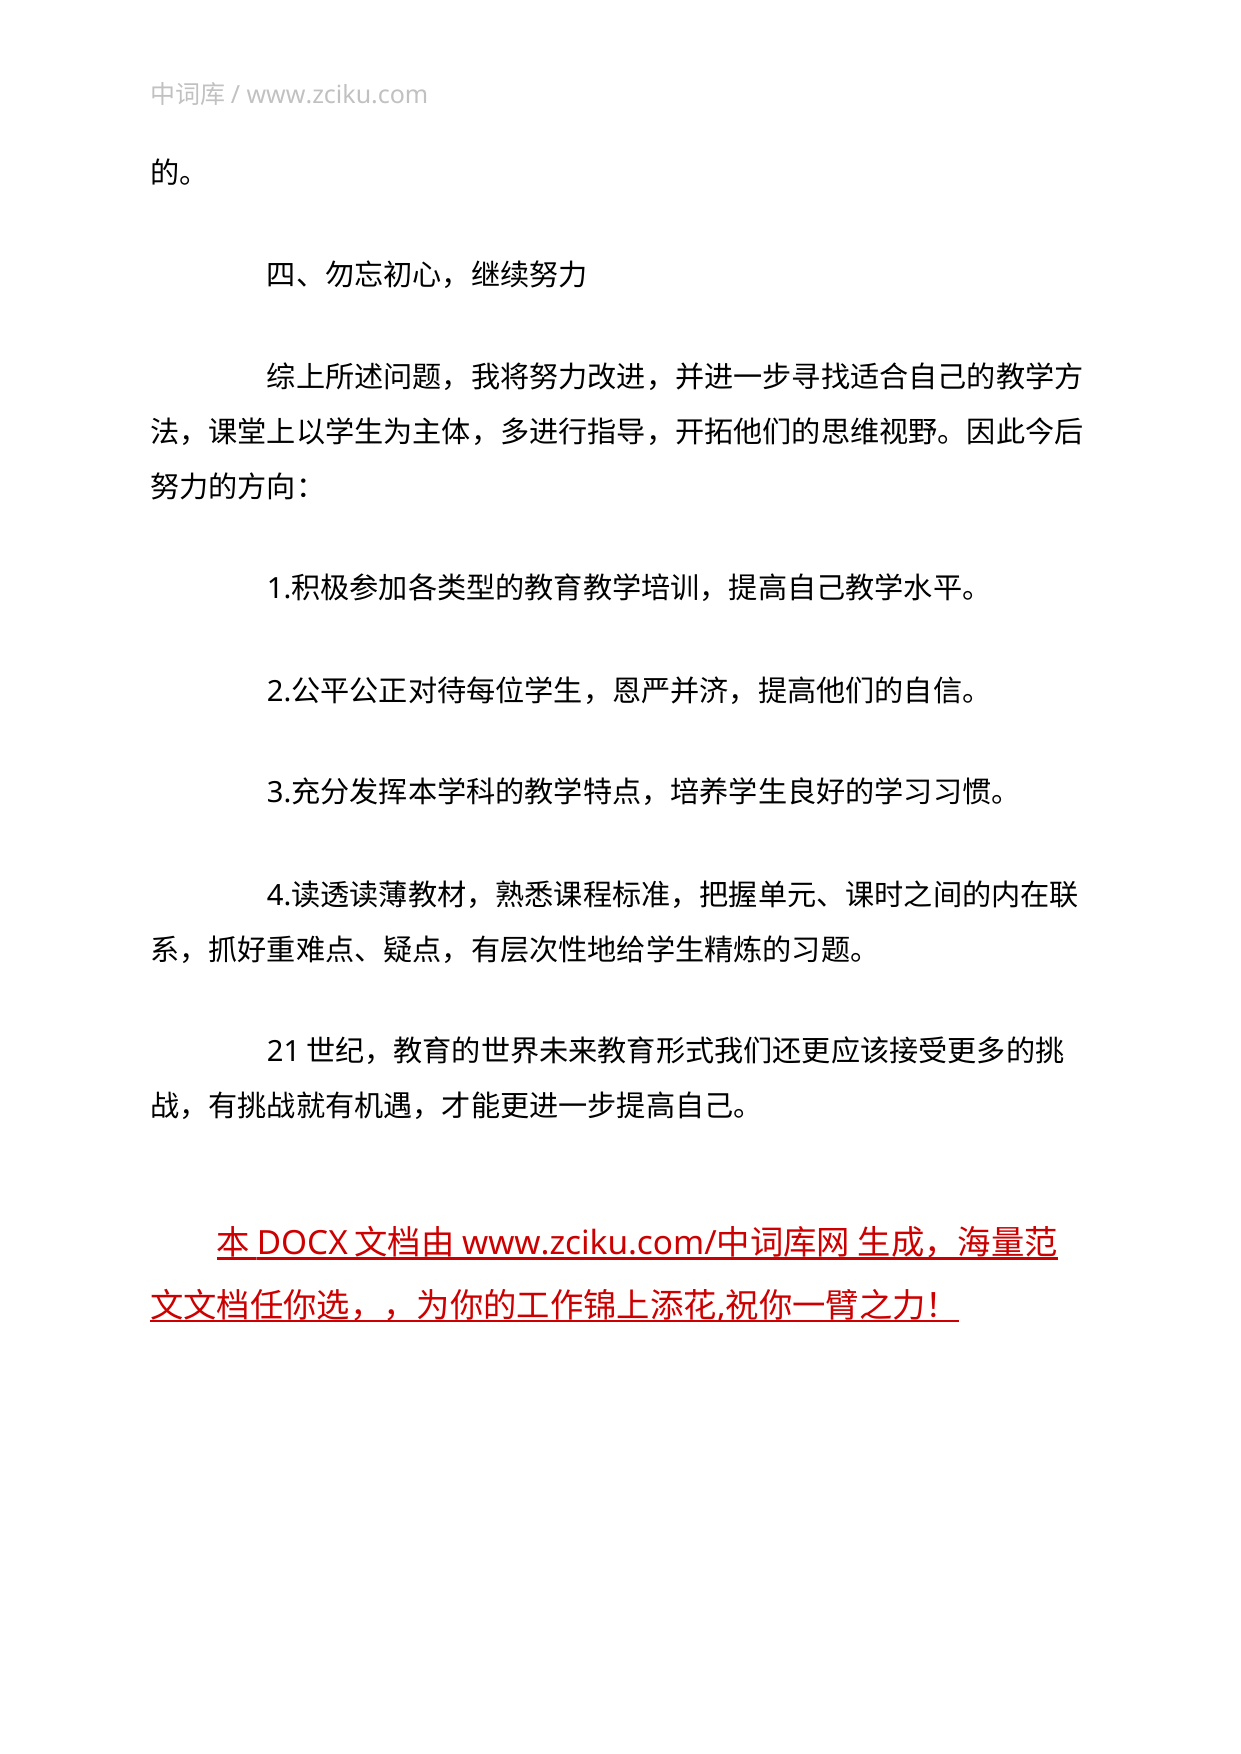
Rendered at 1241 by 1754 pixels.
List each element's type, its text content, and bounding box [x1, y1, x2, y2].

text 3.充分发挥本学科的教学特点，培养学生良好的学习习惯。 [150, 769, 1090, 811]
text 本DOCX文档由 www.zciku.com/中词库网 生成，海量范文文档任你选，，为你的工作锦上添花,祝你一臂之力！ [150, 1216, 1090, 1327]
text 1.积极参加各类型的教育教学培训，提高自己教学水平。 [150, 565, 1090, 607]
text 21世纪，教育的世界未来教育形式我们还更应该接受更多的挑战，有挑战就有机遇，才能更进一步提高自己。 [150, 1028, 1090, 1125]
text 4.读透读薄教材，熟悉课程标准，把握单元、课时之间的内在联系，抓好重难点、疑点，有层次性地给学生精炼的习题。 [150, 871, 1090, 968]
text 四、勿忘初心，继续努力 [150, 252, 1090, 294]
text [150, 150, 1090, 192]
text 综上所述问题，我将努力改进，并进一步寻找适合自己的教学方法，课堂上以学生为主体，多进行指导，开拓他们的思维视野。因此今后努力的方向： [150, 353, 1090, 506]
text 2.公平公正对待每位学生，恩严并济，提高他们的自信。 [150, 667, 1090, 709]
